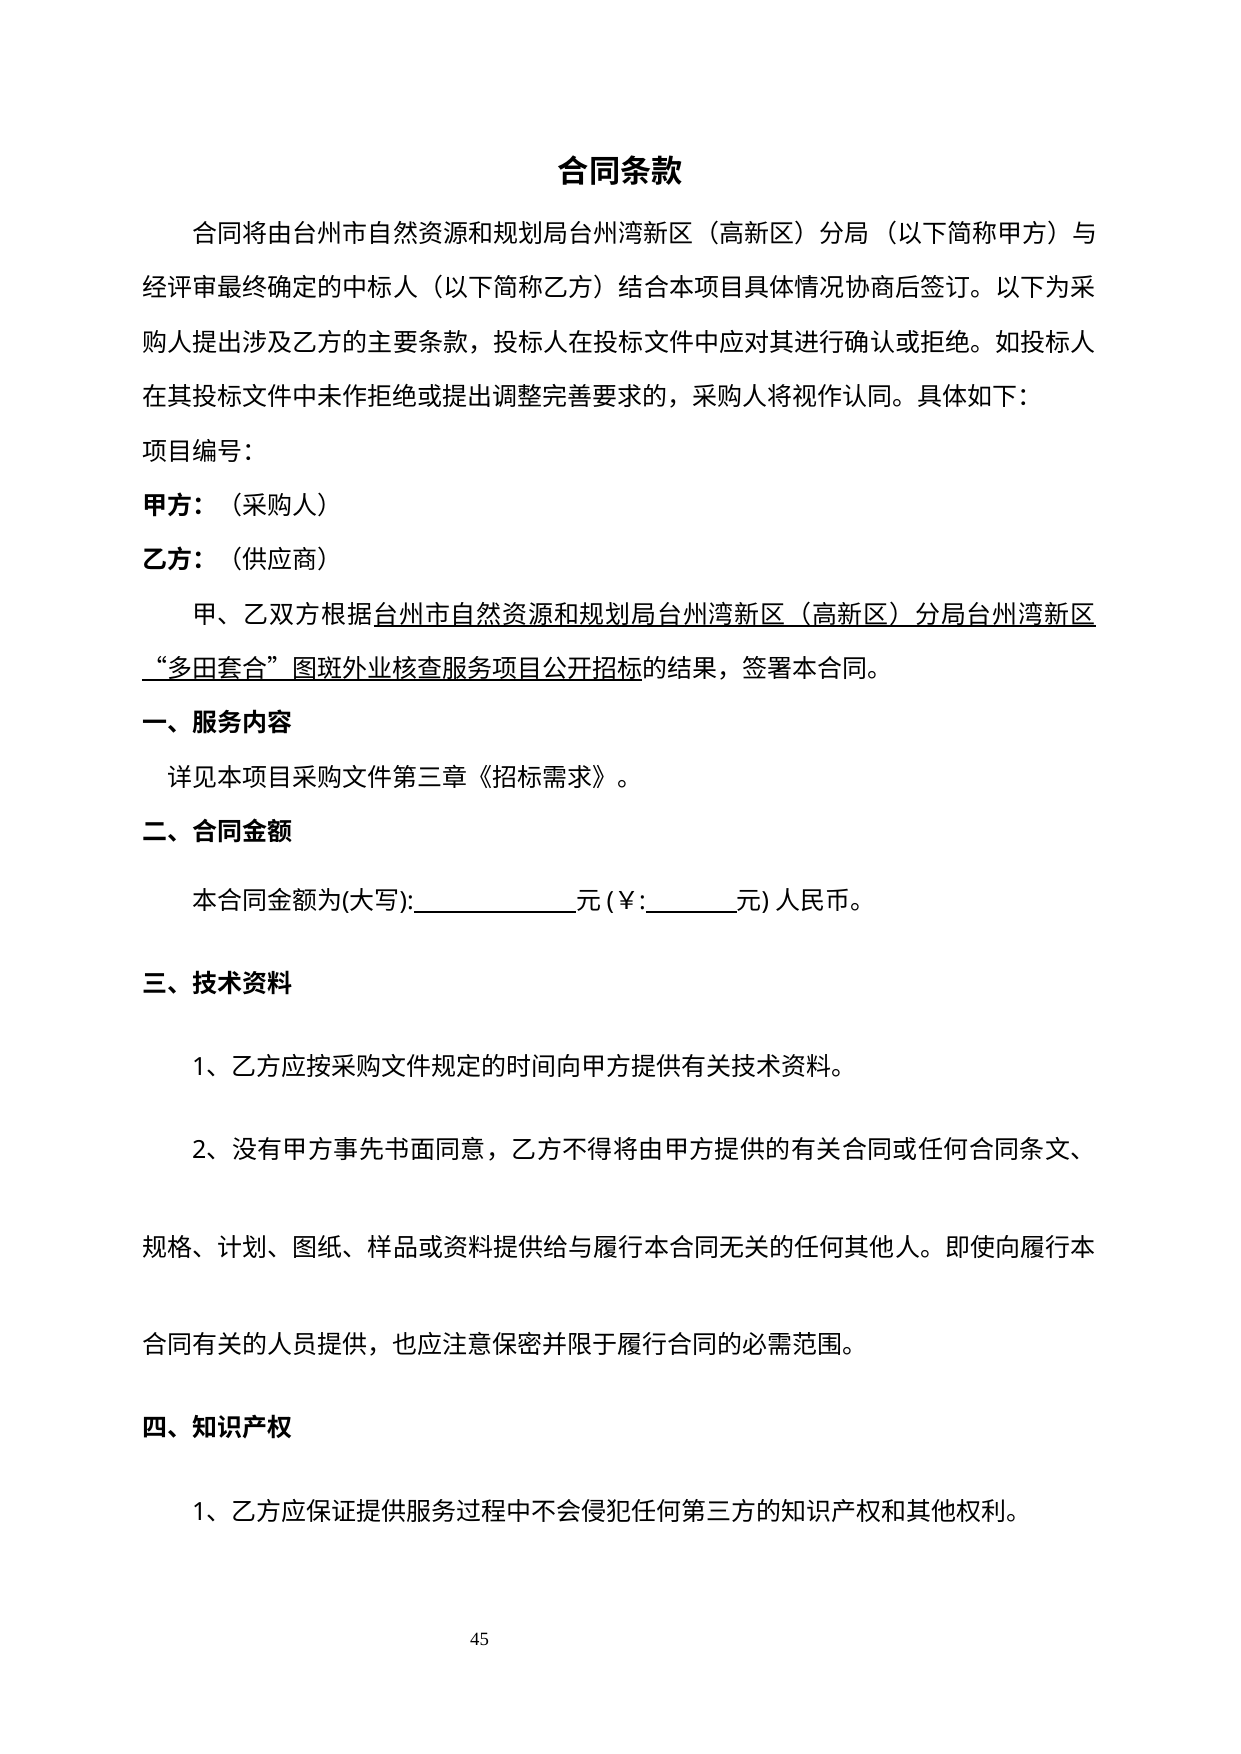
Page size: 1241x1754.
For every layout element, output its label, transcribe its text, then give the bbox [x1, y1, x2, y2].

text 详见本项目采购文件第三章《招标需求》。 [142, 757, 1098, 793]
text 项目编号： [142, 431, 1098, 467]
text 四、知识产权 [142, 1393, 1098, 1458]
text 1、乙方应按采购文件规定的时间向甲方提供有关技术资料。 [142, 1032, 1098, 1097]
text 1、乙方应保证提供服务过程中不会侵犯任何第三方的知识产权和其他权利。 [142, 1477, 1098, 1542]
text 乙方：（供应商） [142, 540, 1098, 576]
text 三、技术资料 [142, 949, 1098, 1014]
text 甲方：（采购人） [142, 485, 1098, 522]
text 本合同金额为(大写): 元 (￥: 元) 人民币。 [142, 866, 1098, 931]
text 二、合同金额 [142, 812, 1098, 848]
text 合同条款 [142, 146, 1098, 191]
text 甲、乙双方根据台州市自然资源和规划局台州湾新区（高新区）分局台州湾新区“多田套合”图斑外业核查服务项目公开招标的结果，签署本合同。 [142, 594, 1098, 685]
text 2、没有甲方事先书面同意，乙方不得将由甲方提供的有关合同或任何合同条文、规格、计划、图纸、样品或资料提供给与履行本合同无关的任何其他人。即使向履行本合同有关的人员提供，也应注意保密并限于履行合同的必需范围。 [142, 1115, 1098, 1375]
text 合同将由台州市自然资源和规划局台州湾新区（高新区）分局（以下简称甲方）与经评审最终确定的中标人（以下简称乙方）结合本项目具体情况协商后签订。以下为采购人提出涉及乙方的主要条款，投标人在投标文件中应对其进行确认或拒绝。如投标人在其投标文件中未作拒绝或提出调整完善要求的，采购人将视作认同。具体如下： [142, 213, 1098, 413]
text 一、服务内容 [142, 703, 1098, 739]
